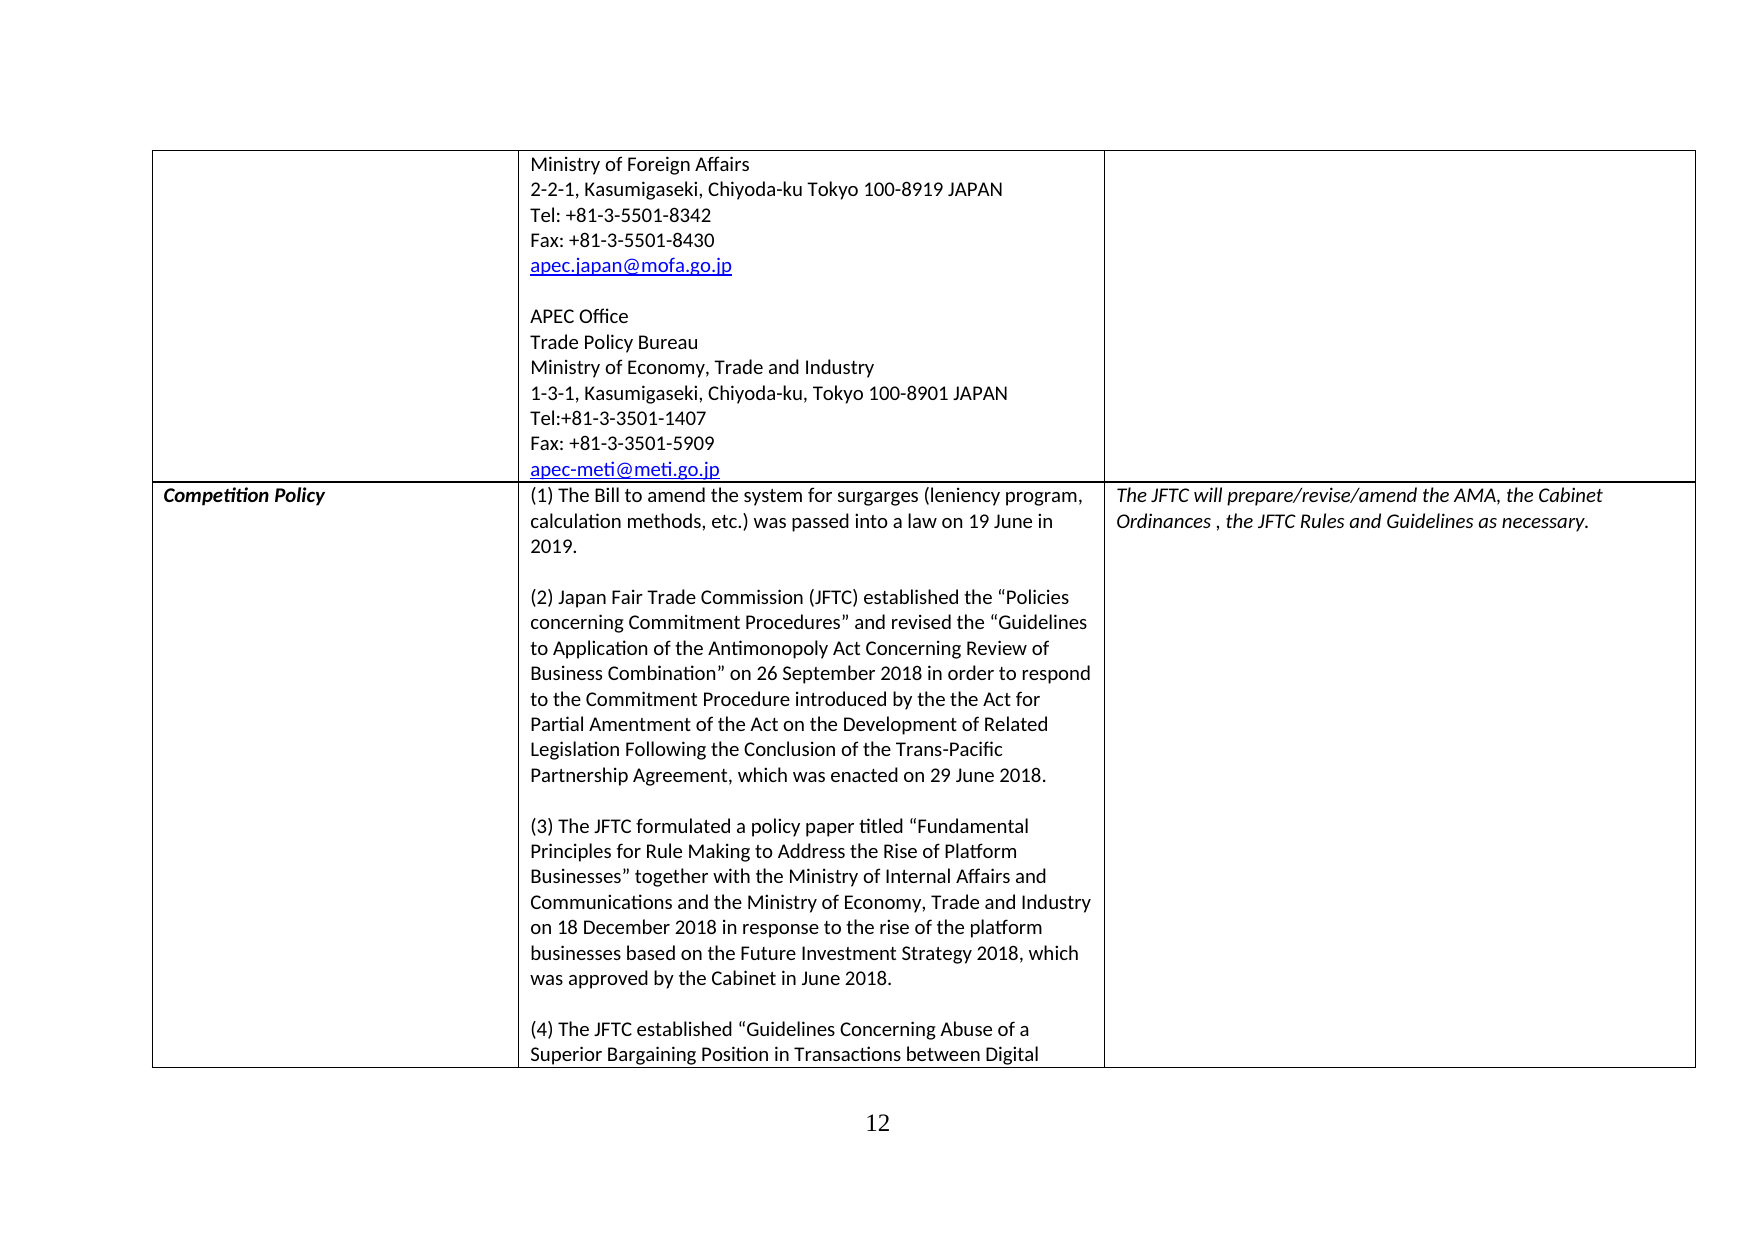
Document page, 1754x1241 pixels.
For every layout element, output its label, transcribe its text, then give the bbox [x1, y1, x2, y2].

table_cell Competition Policy [153, 483, 518, 1067]
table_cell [1105, 483, 1695, 1067]
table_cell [519, 483, 1104, 1067]
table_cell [519, 151, 1104, 481]
table_cell [1105, 151, 1695, 481]
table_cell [153, 151, 518, 481]
